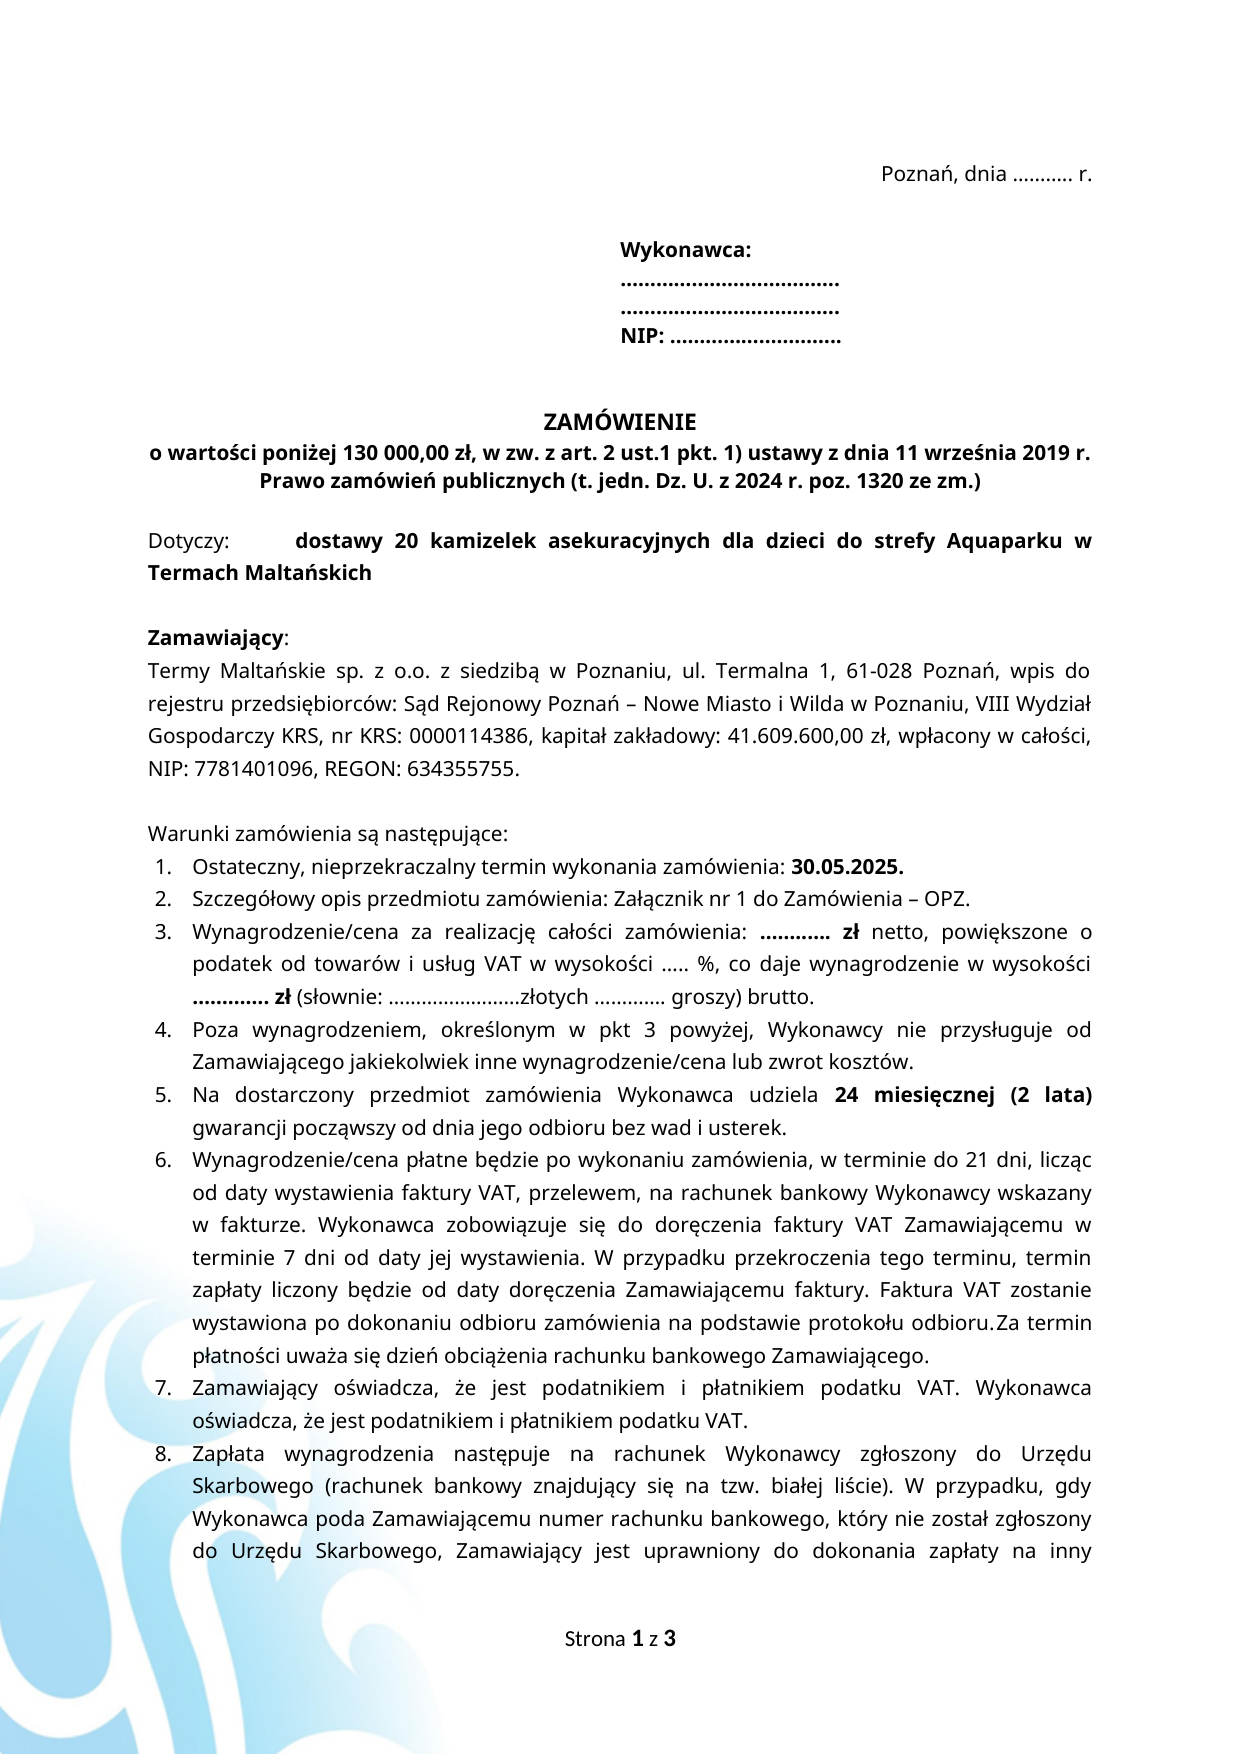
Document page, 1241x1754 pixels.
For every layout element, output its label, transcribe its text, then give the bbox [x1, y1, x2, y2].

text Termy Maltańskie sp. z o.o. z siedzibą w Poznaniu, ul. Termalna 1, 61-028 Poznań, wpis do rejestru przedsiębiorców: Sąd Rejonowy Poznań – Nowe Miasto i Wilda w Poznaniu, VIII Wydział Gospodarczy KRS, nr KRS: 0000114386, kapitał zakładowy: 41.609.600,00 zł, wpłacony w całości, NIP: 7781401096, REGON: 634355755. [148, 656, 1093, 782]
text NIP: ……………………….. [620, 321, 1093, 349]
list Zamawiający oświadcza, że jest podatnikiem i płatnikiem podatku VAT. Wykonawca oświadcza, że jest podatnikiem i płatnikiem podatku VAT. [154, 1373, 1093, 1434]
text Prawo zamówień publicznych (t. jedn. Dz. U. z 2024 r. poz. 1320 ze zm.) [148, 466, 1093, 494]
text Dotyczy: dostawy 20 kamizelek asekuracyjnych dla dzieci do strefy Aquaparku w Termach Maltańskich [148, 526, 1093, 587]
text ………………………………. [620, 264, 1093, 292]
text ZAMÓWIENIE [148, 406, 1093, 438]
list Ostateczny, nieprzekraczalny termin wykonania zamówienia: 30.05.2025. [154, 852, 1093, 880]
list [154, 1439, 1093, 1565]
text ………………………………. [620, 292, 1093, 321]
picture [0, 0, 1241, 1754]
list Wynagrodzenie/cena płatne będzie po wykonaniu zamówienia, w terminie do 21 dni, licząc od daty wystawienia faktury VAT, przelewem, na rachunek bankowy Wykonawcy wskazany w fakturze. Wykonawca zobowiązuje się do doręczenia faktury VAT Zamawiającemu w terminie 7 dni od daty jej wystawienia. W przypadku przekroczenia tego terminu, termin zapłaty liczony będzie od daty doręczenia Zamawiającemu faktury. Faktura VAT zostanie wystawiona po dokonaniu odbioru zamówienia na podstawie protokołu odbioru.Za termin płatności uważa się dzień obciążenia rachunku bankowego Zamawiającego. [154, 1145, 1093, 1369]
text Zamawiający: [148, 623, 1093, 652]
text Poznań, dnia ……….. r. [148, 159, 1093, 188]
text Wykonawca: [620, 235, 1093, 264]
text Warunki zamówienia są następujące: [148, 819, 1093, 848]
list Na dostarczony przedmiot zamówienia Wykonawca udziela 24 miesięcznej (2 lata) gwarancji począwszy od dnia jego odbioru bez wad i usterek. [154, 1080, 1093, 1141]
list Szczegółowy opis przedmiotu zamówienia: Załącznik nr 1 do Zamówienia – OPZ. [154, 884, 1093, 913]
list Wynagrodzenie/cena za realizację całości zamówienia: ……..…. zł netto, powiększone o podatek od towarów i usług VAT w wysokości ….. %, co daje wynagrodzenie w wysokości …………. zł (słownie: ……………………złotych …………. groszy) brutto. [154, 917, 1093, 1011]
list Poza wynagrodzeniem, określonym w pkt 3 powyżej, Wykonawcy nie przysługuje od Zamawiającego jakiekolwiek inne wynagrodzenie/cena lub zwrot kosztów. [154, 1015, 1093, 1076]
text o wartości poniżej 130 000,00 zł, w zw. z art. 2 ust.1 pkt. 1) ustawy z dnia 11 września 2019 r. [148, 438, 1093, 466]
